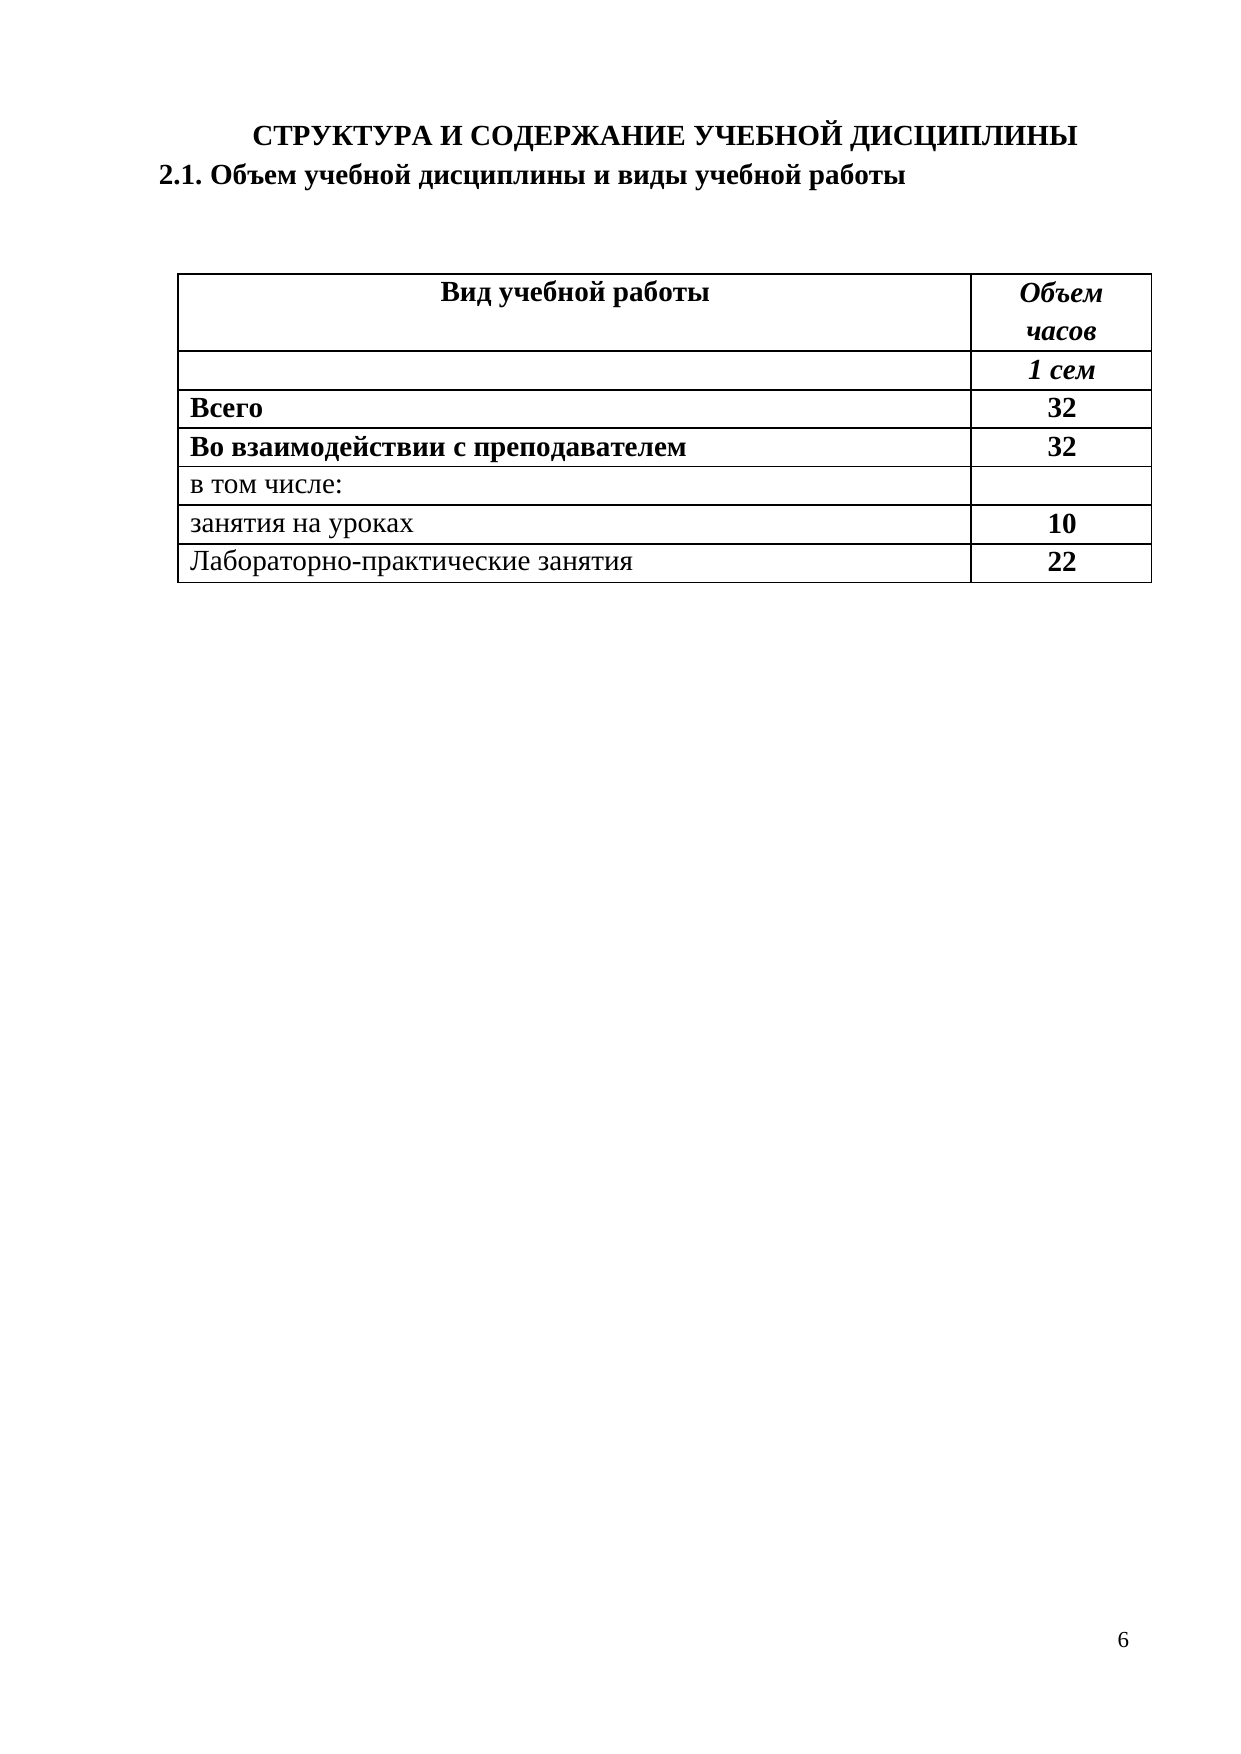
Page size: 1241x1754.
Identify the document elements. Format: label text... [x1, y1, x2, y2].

table_cell 10 [972, 506, 1151, 543]
table_cell 22 [972, 545, 1151, 582]
table_cell 32 [972, 391, 1151, 427]
table_cell 1 сем [972, 352, 1151, 389]
table_cell Всего [179, 391, 970, 427]
table_header Вид учебной работы [179, 275, 970, 350]
list Объем учебной дисциплины и виды учебной работы [158, 157, 1236, 191]
table_cell [972, 467, 1151, 504]
table_cell 32 [972, 429, 1151, 466]
table_cell Лабораторно-практические занятия [179, 545, 970, 582]
subtitle СТРУКТУРА И СОДЕРЖАНИЕ УЧЕБНОЙ ДИСЦИПЛИНЫ [236, 118, 1093, 152]
table_header Объем часов [972, 275, 1151, 350]
table_cell в том числе: [179, 467, 970, 504]
table_cell Во взаимодействии с преподавателем [179, 429, 970, 466]
table_cell занятия на уроках [179, 506, 970, 543]
table_cell [179, 352, 970, 389]
